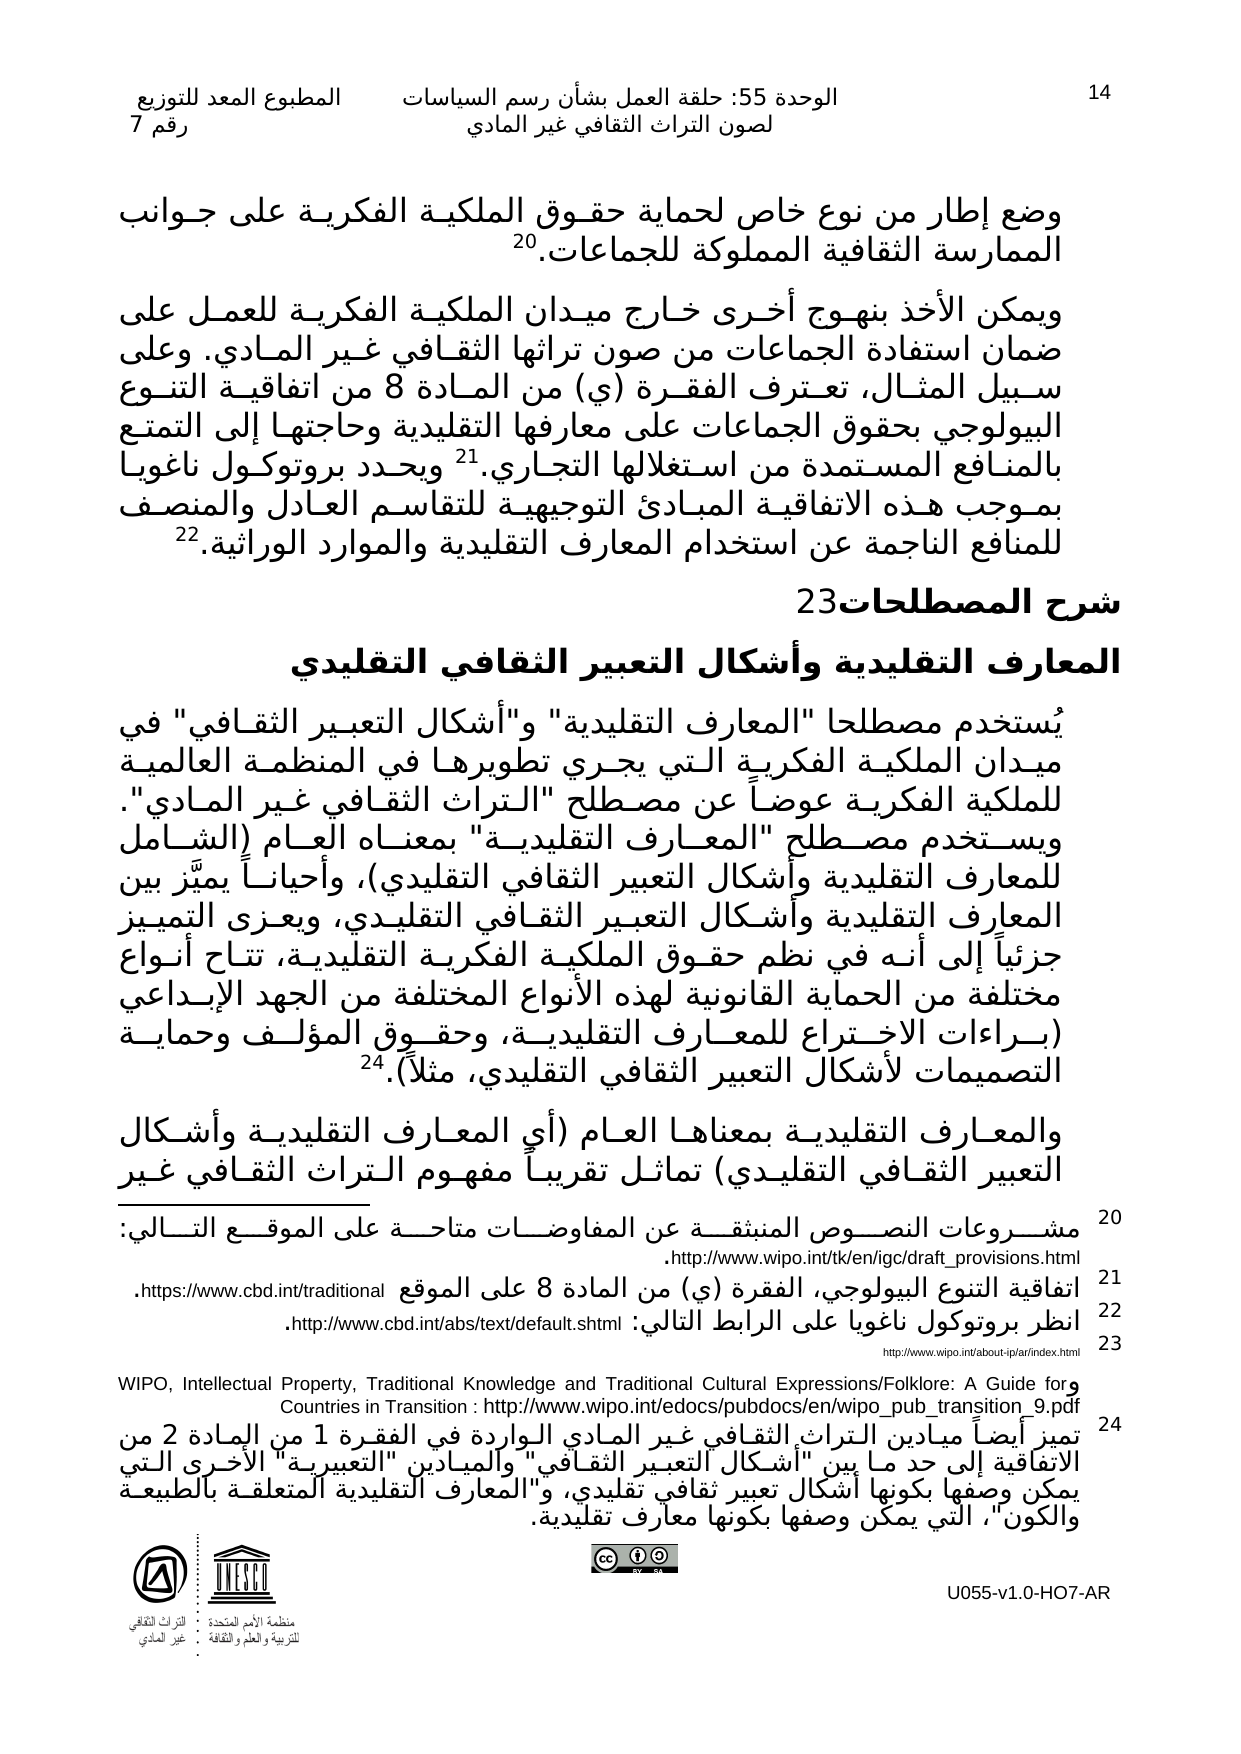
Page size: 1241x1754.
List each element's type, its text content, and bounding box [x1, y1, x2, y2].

subtitle شرح المصطلحات [118, 583, 1122, 622]
text والمعارف التقليدية بمعناها العام (أي المعارف التقليدية وأشكال التعبير الثقافي التقليدي) تماثل تقريباً مفهوم التراث الثقافي غير المادي بمعناه المحدد في الفقرة 1 من المادة 2 من الاتفاقية. وعندما يُستخدم مصطلح "المعارف التقليدية" بمعناه الضيق، فإنه يشير إلى "المعارف الناجمة عن النشاط الفكري في سياق تقليدي، وتشمل الدراية، والممارسات، والمهارات، والابتكارات". وتورد الاتفاقية خمسة ميادين من التراث الثقافي غير المادي في الفقرة 2 من المادة 2 ويماثل اثنان منها، أي "المعارف المتعلقة بالطبيعة والكون" و"الفنون الحرفية التقليدية"، المعارف التقليدية بمعناها الضيق. [118, 1112, 1063, 1189]
text ويمكن الأخذ بنهوج أخرى خارج ميدان الملكية الفكرية للعمل على ضمان استفادة الجماعات من صون تراثها الثقافي غير المادي. وعلى سبيل المثال، تعترف الفقرة (ي) من المادة 8 من اتفاقية التنوع البيولوجي بحقوق الجماعات على معارفها التقليدية وحاجتها إلى التمتع بالمنافع المستمدة من استغلالها التجاري. ويحدد بروتوكول ناغويا بموجب هذه الاتفاقية المبادئ التوجيهية للتقاسم العادل والمنصف للمنافع الناجمة عن استخدام المعارف التقليدية والموارد الوراثية. [118, 290, 1063, 562]
text المعارف التقليدية وأشكال التعبير الثقافي التقليدي [118, 643, 1122, 681]
text يُستخدم مصطلحا "المعارف التقليدية" و"أشكال التعبير الثقافي" في ميدان الملكية الفكرية التي يجري تطويرها في المنظمة العالمية للملكية الفكرية عوضاً عن مصطلح "التراث الثقافي غير المادي". ويستخدم مصطلح "المعارف التقليدية" بمعناه العام (الشامل للمعارف التقليدية وأشكال التعبير الثقافي التقليدي)، وأحياناً يميَّز بين المعارف التقليدية وأشكال التعبير الثقافي التقليدي، ويعزى التمييز جزئياً إلى أنه في نظم حقوق الملكية الفكرية التقليدية، تتاح أنواع مختلفة من الحماية القانونية لهذه الأنواع المختلفة من الجهد الإبداعي (براءات الاختراع للمعارف التقليدية، وحقوق المؤلف وحماية التصميمات لأشكال التعبير الثقافي التقليدي، مثلاً). [118, 702, 1063, 1091]
picture [129, 1534, 299, 1656]
picture [590, 1544, 678, 1573]
